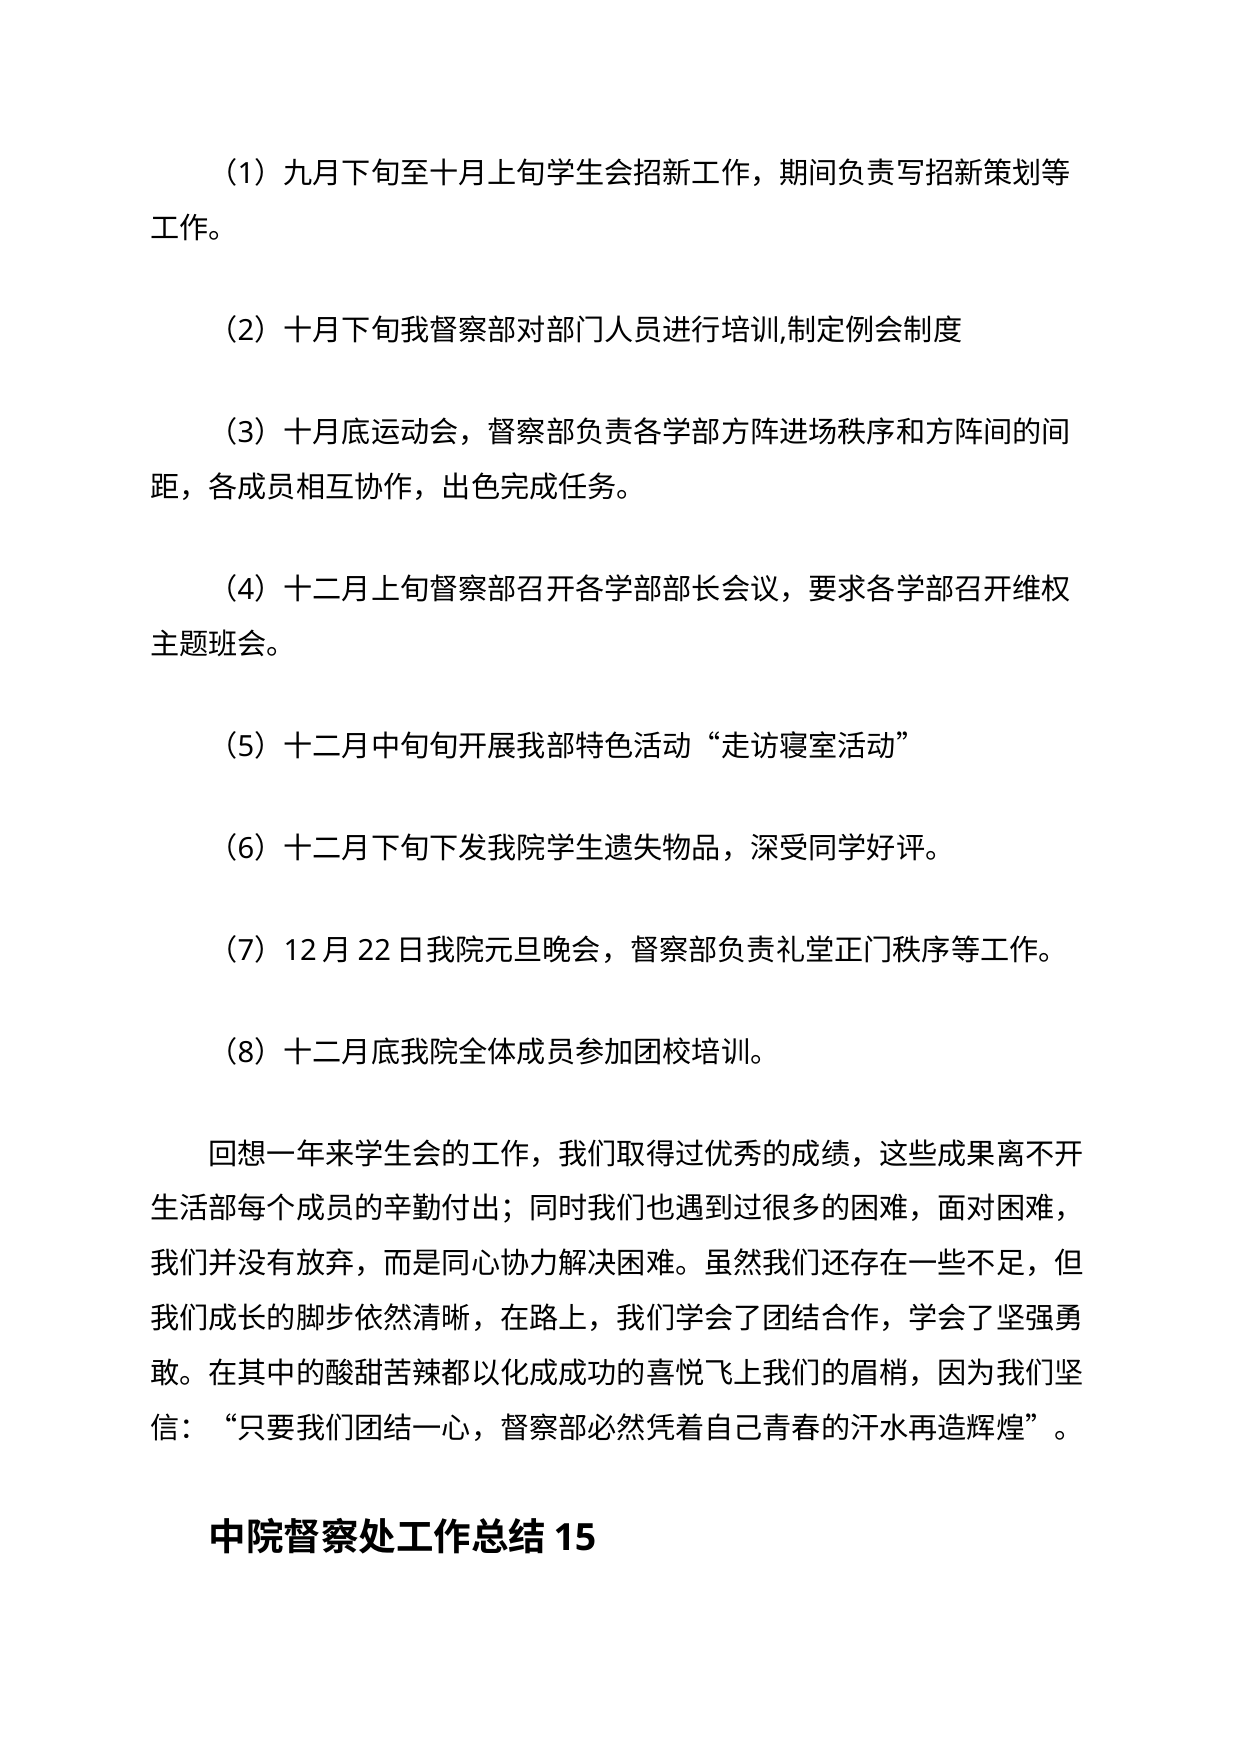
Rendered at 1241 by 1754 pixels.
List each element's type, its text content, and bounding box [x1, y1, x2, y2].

text （8）十二月底我院全体成员参加团校培训。 [150, 1028, 1090, 1071]
text （2）十月下旬我督察部对部门人员进行培训,制定例会制度 [150, 307, 1090, 349]
text （1）九月下旬至十月上旬学生会招新工作，期间负责写招新策划等工作。 [150, 150, 1090, 247]
text 回想一年来学生会的工作，我们取得过优秀的成绩，这些成果离不开生活部每个成员的辛勤付出；同时我们也遇到过很多的困难，面对困难，我们并没有放弃，而是同心协力解决困难。虽然我们还存在一些不足，但我们成长的脚步依然清晰，在路上，我们学会了团结合作，学会了坚强勇敢。在其中的酸甜苦辣都以化成成功的喜悦飞上我们的眉梢，因为我们坚信：“只要我们团结一心，督察部必然凭着自己青春的汗水再造辉煌”。 [150, 1130, 1090, 1447]
text （7）12月22日我院元旦晚会，督察部负责礼堂正门秩序等工作。 [150, 926, 1090, 969]
text （4）十二月上旬督察部召开各学部部长会议，要求各学部召开维权主题班会。 [150, 566, 1090, 663]
text （3）十月底运动会，督察部负责各学部方阵进场秩序和方阵间的间距，各成员相互协作，出色完成任务。 [150, 409, 1090, 506]
text 中院督察处工作总结15 [150, 1506, 1090, 1561]
text （6）十二月下旬下发我院学生遗失物品，深受同学好评。 [150, 824, 1090, 867]
text （5）十二月中旬旬开展我部特色活动“走访寝室活动” [150, 722, 1090, 765]
